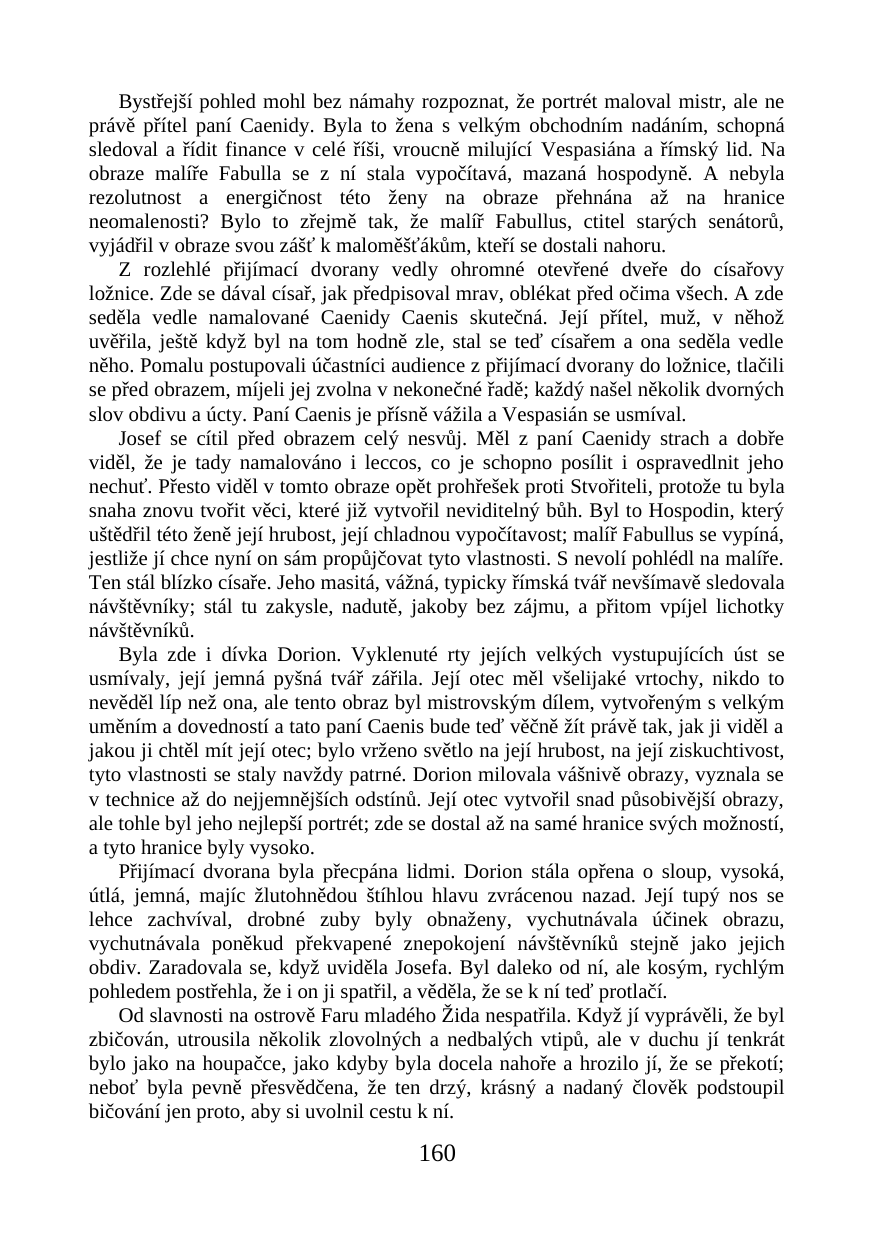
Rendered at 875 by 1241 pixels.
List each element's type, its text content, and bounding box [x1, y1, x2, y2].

text Přijímací dvorana byla přecpána lidmi. Dorion stála opřena o sloup, vysoká, útlá, jemná, majíc žlutohnědou štíhlou hlavu zvrácenou nazad. Její tupý nos se lehce zachvíval, drobné zuby byly obnaženy, vychutnávala účinek obrazu, vychutnávala poněkud překvapené znepokojení návštěvníků stejně jako jejich obdiv. Zaradovala se, když uviděla Josefa. Byl daleko od ní, ale kosým, rychlým pohledem postřehla, že i on ji spatřil, a věděla, že se k ní teď protlačí. [89, 859, 785, 1003]
text Z rozlehlé přijímací dvorany vedly ohromné otevřené dveře do císařovy ložnice. Zde se dával císař, jak předpisoval mrav, oblékat před očima všech. A zde seděla vedle namalované Caenidy Caenis skutečná. Její přítel, muž, v něhož uvěřila, ještě když byl na tom hodně zle, stal se teď císařem a ona seděla vedle něho. Pomalu postupovali účastníci audience z přijímací dvorany do ložnice, tlačili se před obrazem, míjeli jej zvolna v nekonečné řadě; každý našel několik dvorných slov obdivu a úcty. Paní Caenis je přísně vážila a Vespasián se usmíval. [89, 257, 785, 426]
text Byla zde i dívka Dorion. Vyklenuté rty jejích velkých vystupujících úst se usmívaly, její jemná pyšná tvář zářila. Její otec měl všelijaké vrtochy, nikdo to nevěděl líp než ona, ale tento obraz byl mistrovským dílem, vytvořeným s velkým uměním a dovedností a tato paní Caenis bude teď věčně žít právě tak, jak ji viděl a jakou ji chtěl mít její otec; bylo vrženo světlo na její hrubost, na její ziskuchtivost, tyto vlastnosti se staly navždy patrné. Dorion milovala vášnivě obrazy, vyznala se v technice až do nejjemnějších odstínů. Její otec vytvořil snad působivější obrazy, ale tohle byl jeho nejlepší portrét; zde se dostal až na samé hranice svých možností, a tyto hranice byly vysoko. [89, 642, 785, 859]
text Od slavnosti na ostrově Faru mladého Žida nespatřila. Když jí vyprávěli, že byl zbičován, utrousila několik zlovolných a nedbalých vtipů, ale v duchu jí tenkrát bylo jako na houpačce, jako kdyby byla docela nahoře a hrozilo jí, že se překotí; neboť byla pevně přesvědčena, že ten drzý, krásný a nadaný člověk podstoupil bičování jen proto, aby si uvolnil cestu k ní. [89, 1003, 785, 1123]
text Bystřejší pohled mohl bez námahy rozpoznat, že portrét maloval mistr, ale ne právě přítel paní Caenidy. Byla to žena s velkým obchodním nadáním, schopná sledoval a řídit finance v celé říši, vroucně milující Vespasiána a římský lid. Na obraze malíře Fabulla se z ní stala vypočítavá, mazaná hospodyně. A nebyla rezolutnost a energičnost této ženy na obraze přehnána až na hranice neomalenosti? Bylo to zřejmě tak, že malíř Fabullus, ctitel starých senátorů, vyjádřil v obraze svou zášť k maloměšťákům, kteří se dostali nahoru. [89, 89, 785, 257]
text Josef se cítil před obrazem celý nesvůj. Měl z paní Caenidy strach a dobře viděl, že je tady namalováno i leccos, co je schopno posílit i ospravedlnit jeho nechuť. Přesto viděl v tomto obraze opět prohřešek proti Stvořiteli, protože tu byla snaha znovu tvořit věci, které již vytvořil neviditelný bůh. Byl to Hospodin, který uštědřil této ženě její hrubost, její chladnou vypočítavost; malíř Fabullus se vypíná, jestliže jí chce nyní on sám propůjčovat tyto vlastnosti. S nevolí pohlédl na malíře. Ten stál blízko císaře. Jeho masitá, vážná, typicky římská tvář nevšímavě sledovala návštěvníky; stál tu zakysle, nadutě, jakoby bez zájmu, a přitom vpíjel lichotky návštěvníků. [89, 426, 785, 642]
